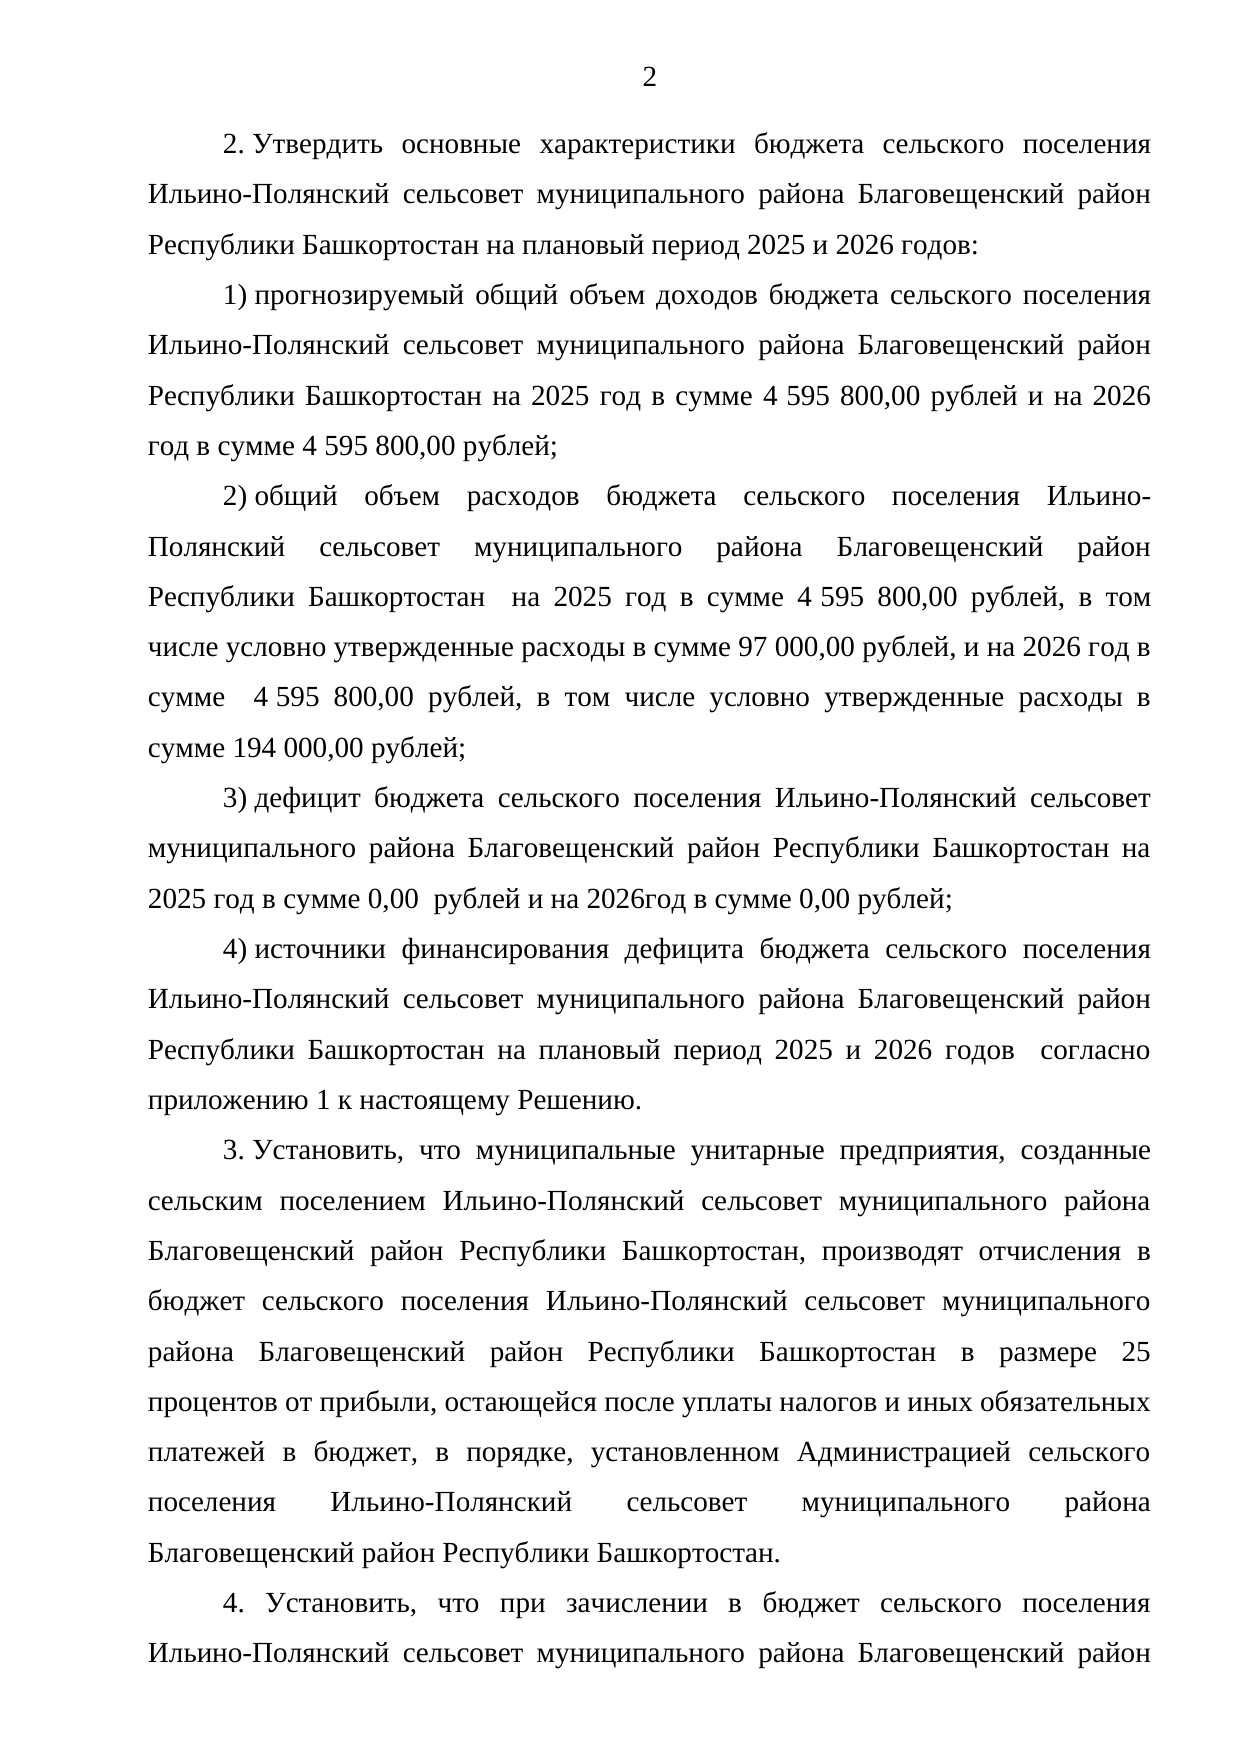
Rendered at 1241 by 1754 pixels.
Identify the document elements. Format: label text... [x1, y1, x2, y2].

title 3) дефицит бюджета сельского поселения Ильино-Полянский сельсовет муниципального района Благовещенский район Республики Башкортостан на 2025 год в сумме 0,00 рублей и на 2026год в сумме 0,00 рублей; [148, 780, 1152, 914]
title 1) прогнозируемый общий объем доходов бюджета сельского поселения Ильино-Полянский сельсовет муниципального района Благовещенский район Республики Башкортостан на 2025 год в сумме 4 595 800,00 рублей и на 2026 год в сумме 4 595 800,00 рублей; [148, 277, 1152, 462]
title 3. Установить, что муниципальные унитарные предприятия, созданные сельским поселением Ильино-Полянский сельсовет муниципального района Благовещенский район Республики Башкортостан, производят отчисления в бюджет сельского поселения Ильино-Полянский сельсовет муниципального района Благовещенский район Республики Башкортостан в размере 25 процентов от прибыли, остающейся после уплаты налогов и иных обязательных платежей в бюджет, в порядке, установленном Администрацией сельского поселения Ильино-Полянский сельсовет муниципального района Благовещенский район Республики Башкортостан. [148, 1132, 1152, 1568]
title 4) источники финансирования дефицита бюджета сельского поселения Ильино-Полянский сельсовет муниципального района Благовещенский район Республики Башкортостан на плановый период 2025 и 2026 годов согласно приложению 1 к настоящему Решению. [148, 931, 1152, 1116]
title 2) общий объем расходов бюджета сельского поселения Ильино-Полянский сельсовет муниципального района Благовещенский район Республики Башкортостан на 2025 год в сумме 4 595 800,00 рублей, в том числе условно утвержденные расходы в сумме 97 000,00 рублей, и на 2026 год в сумме 4 595 800,00 рублей, в том числе условно утвержденные расходы в сумме 194 000,00 рублей; [148, 478, 1152, 763]
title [148, 1585, 1152, 1669]
title 2. Утвердить основные характеристики бюджета сельского поселения Ильино-Полянский сельсовет муниципального района Благовещенский район Республики Башкортостан на плановый период 2025 и 2026 годов: [148, 126, 1152, 260]
